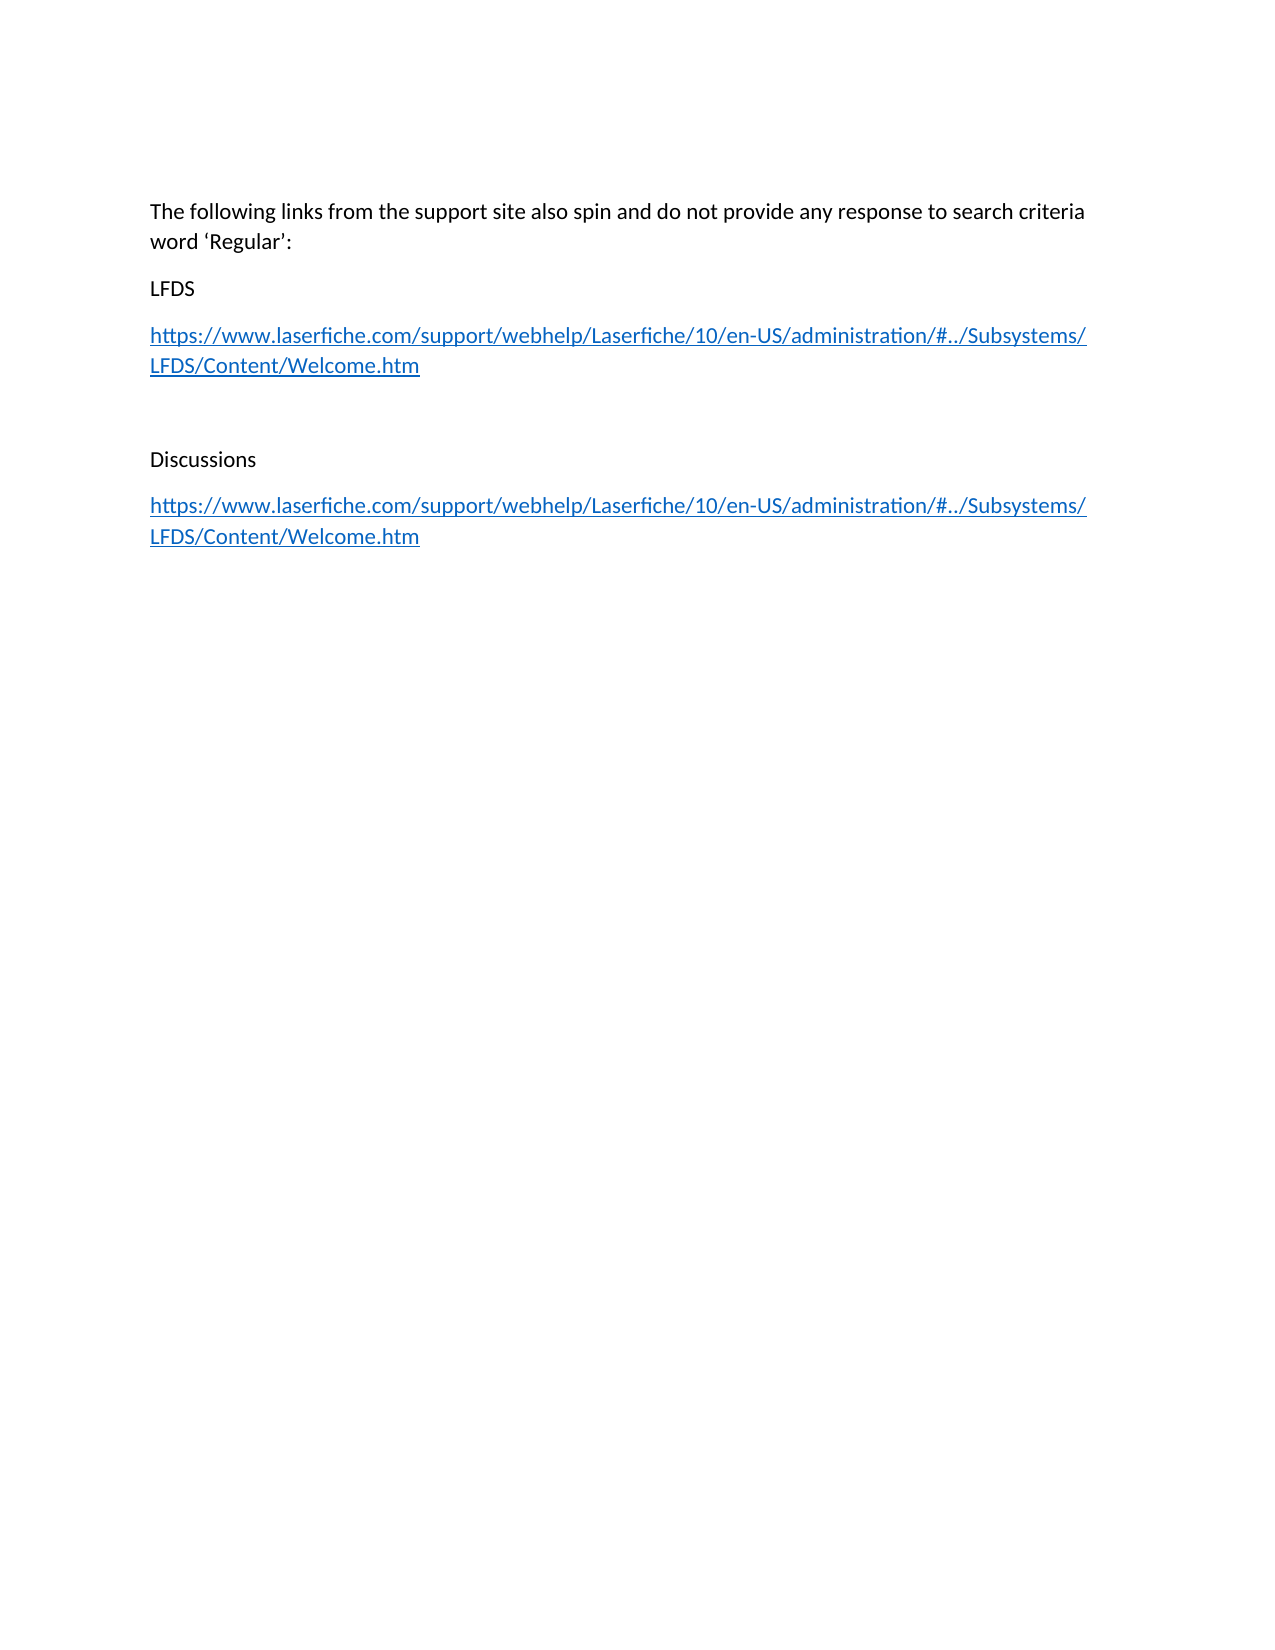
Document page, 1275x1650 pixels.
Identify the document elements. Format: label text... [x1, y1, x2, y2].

text The following links from the support site also spin and do not provide any response to search criteria word ‘Regular’: [150, 197, 1125, 255]
text Discussions [150, 445, 1125, 473]
text https://www.laserfiche.com/support/webhelp/Laserfiche/10/en-US/administration/#../Subsystems/LFDS/Content/Welcome.htm [150, 492, 1125, 550]
text https://www.laserfiche.com/support/webhelp/Laserfiche/10/en-US/administration/#../Subsystems/LFDS/Content/Welcome.htm [150, 321, 1125, 379]
text LFDS [150, 274, 1125, 302]
